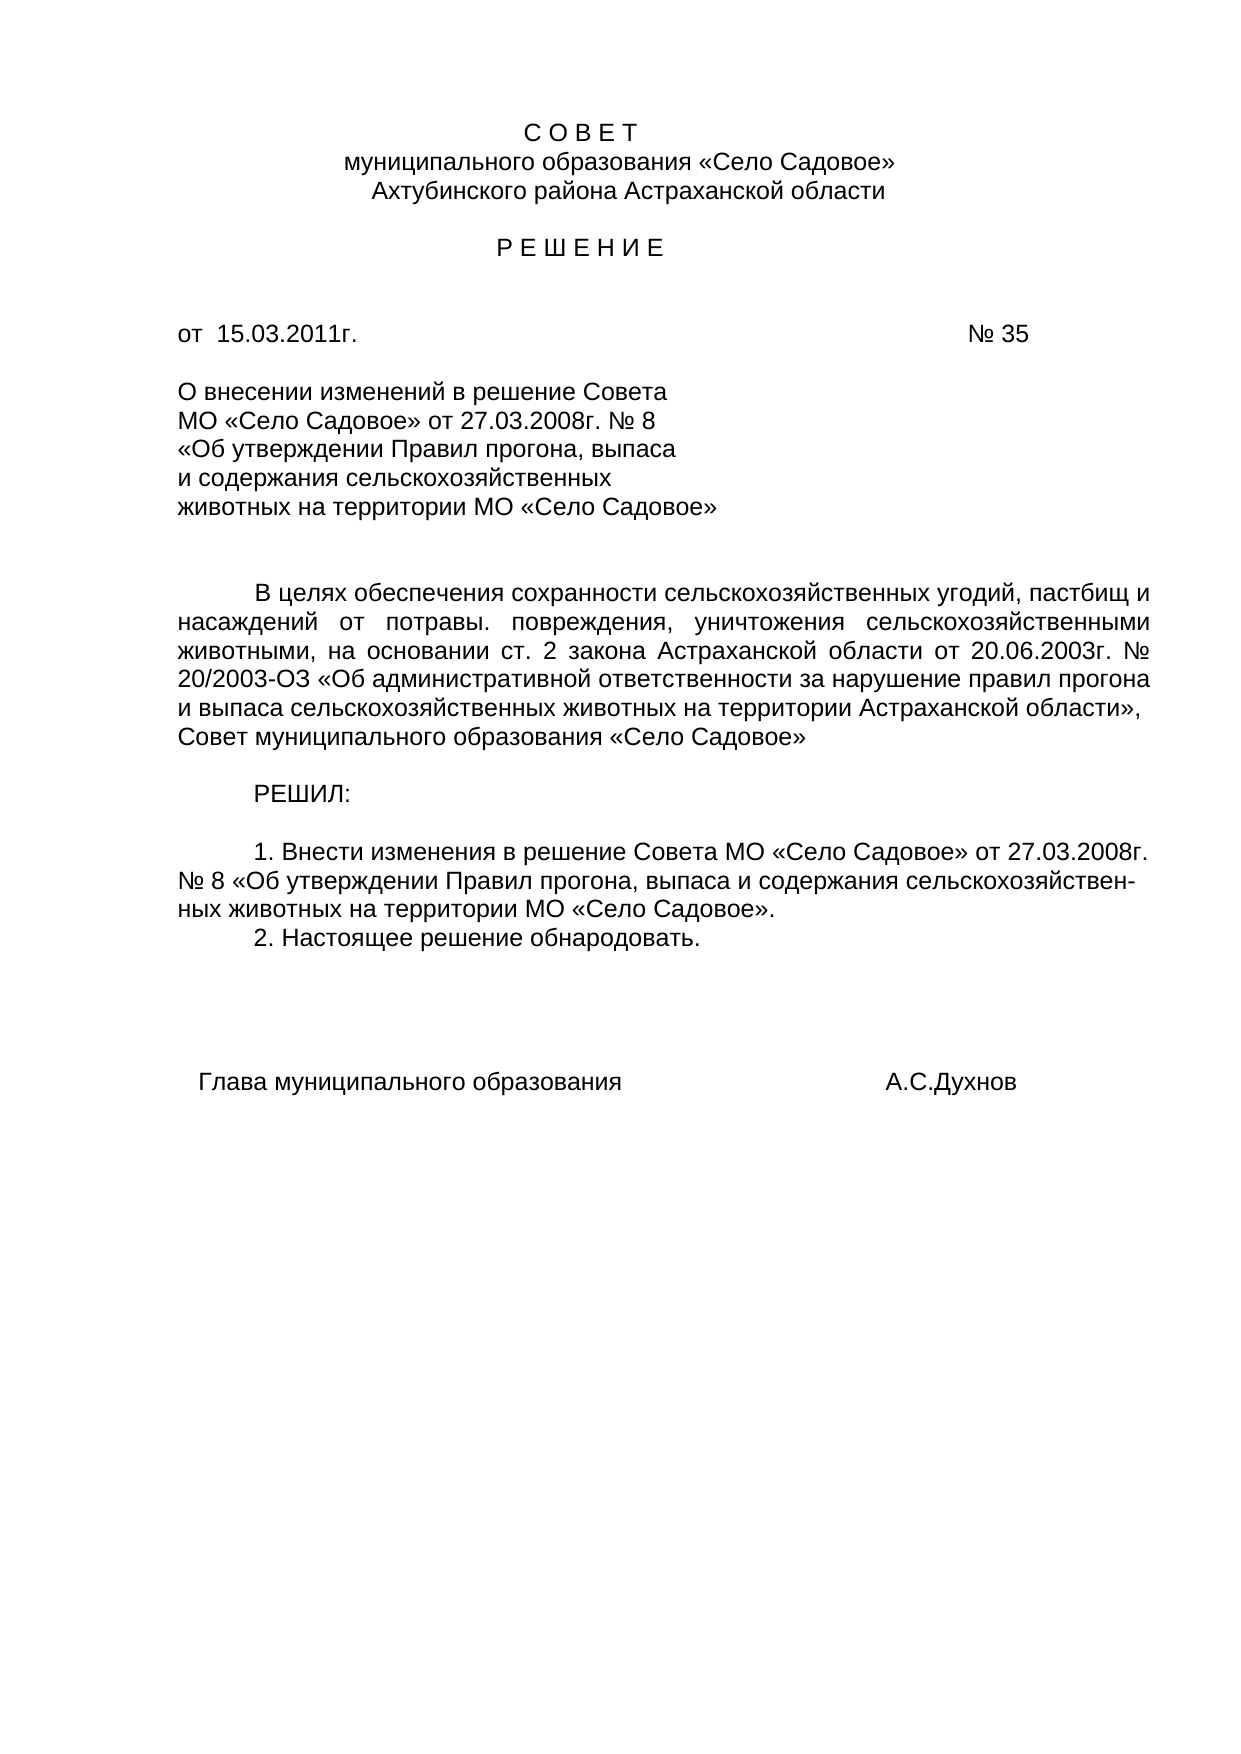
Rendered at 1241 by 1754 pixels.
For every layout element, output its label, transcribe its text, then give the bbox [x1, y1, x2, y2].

text О внесении изменений в решение Совета [177, 377, 1152, 406]
text Глава муниципального образования А.С.Духнов [177, 1067, 1152, 1096]
text «Об утверждении Правил прогона, выпаса [177, 434, 1152, 463]
text РЕШИЛ: [177, 779, 1152, 808]
text В целях обеспечения сохранности сельскохозяйственных угодий, пастбищ и насаждений от потравы. повреждения, уничтожения сельскохозяйственными животными, на основании ст. 2 закона Астраханской области от 20.06.2003г. № 20/2003-ОЗ «Об административной ответственности за нарушение правил прогона и выпаса сельскохозяйственных животных на территории Астраханской области», [177, 578, 1152, 722]
text С О В Е Т [177, 118, 1152, 147]
text животных на территории МО «Село Садовое» [177, 492, 1152, 521]
text 2. Настоящее решение обнародовать. [177, 923, 1152, 952]
text Р Е Ш Е Н И Е [177, 233, 1152, 262]
text и содержания сельскохозяйственных [177, 463, 1152, 492]
text Ахтубинского района Астраханской области [177, 176, 1152, 204]
text МО «Село Садовое» от 27.03.2008г. № 8 [177, 406, 1152, 434]
text муниципального образования «Село Садовое» [177, 147, 1152, 176]
text от 15.03.2011г. № 35 [177, 319, 1152, 348]
text Совет муниципального образования «Село Садовое» [177, 722, 1152, 751]
text 1. Внести изменения в решение Совета МО «Село Садовое» от 27.03.2008г. № 8 «Об утверждении Правил прогона, выпаса и содержания сельскохозяйствен-ных животных на территории МО «Село Садовое». [177, 837, 1152, 923]
